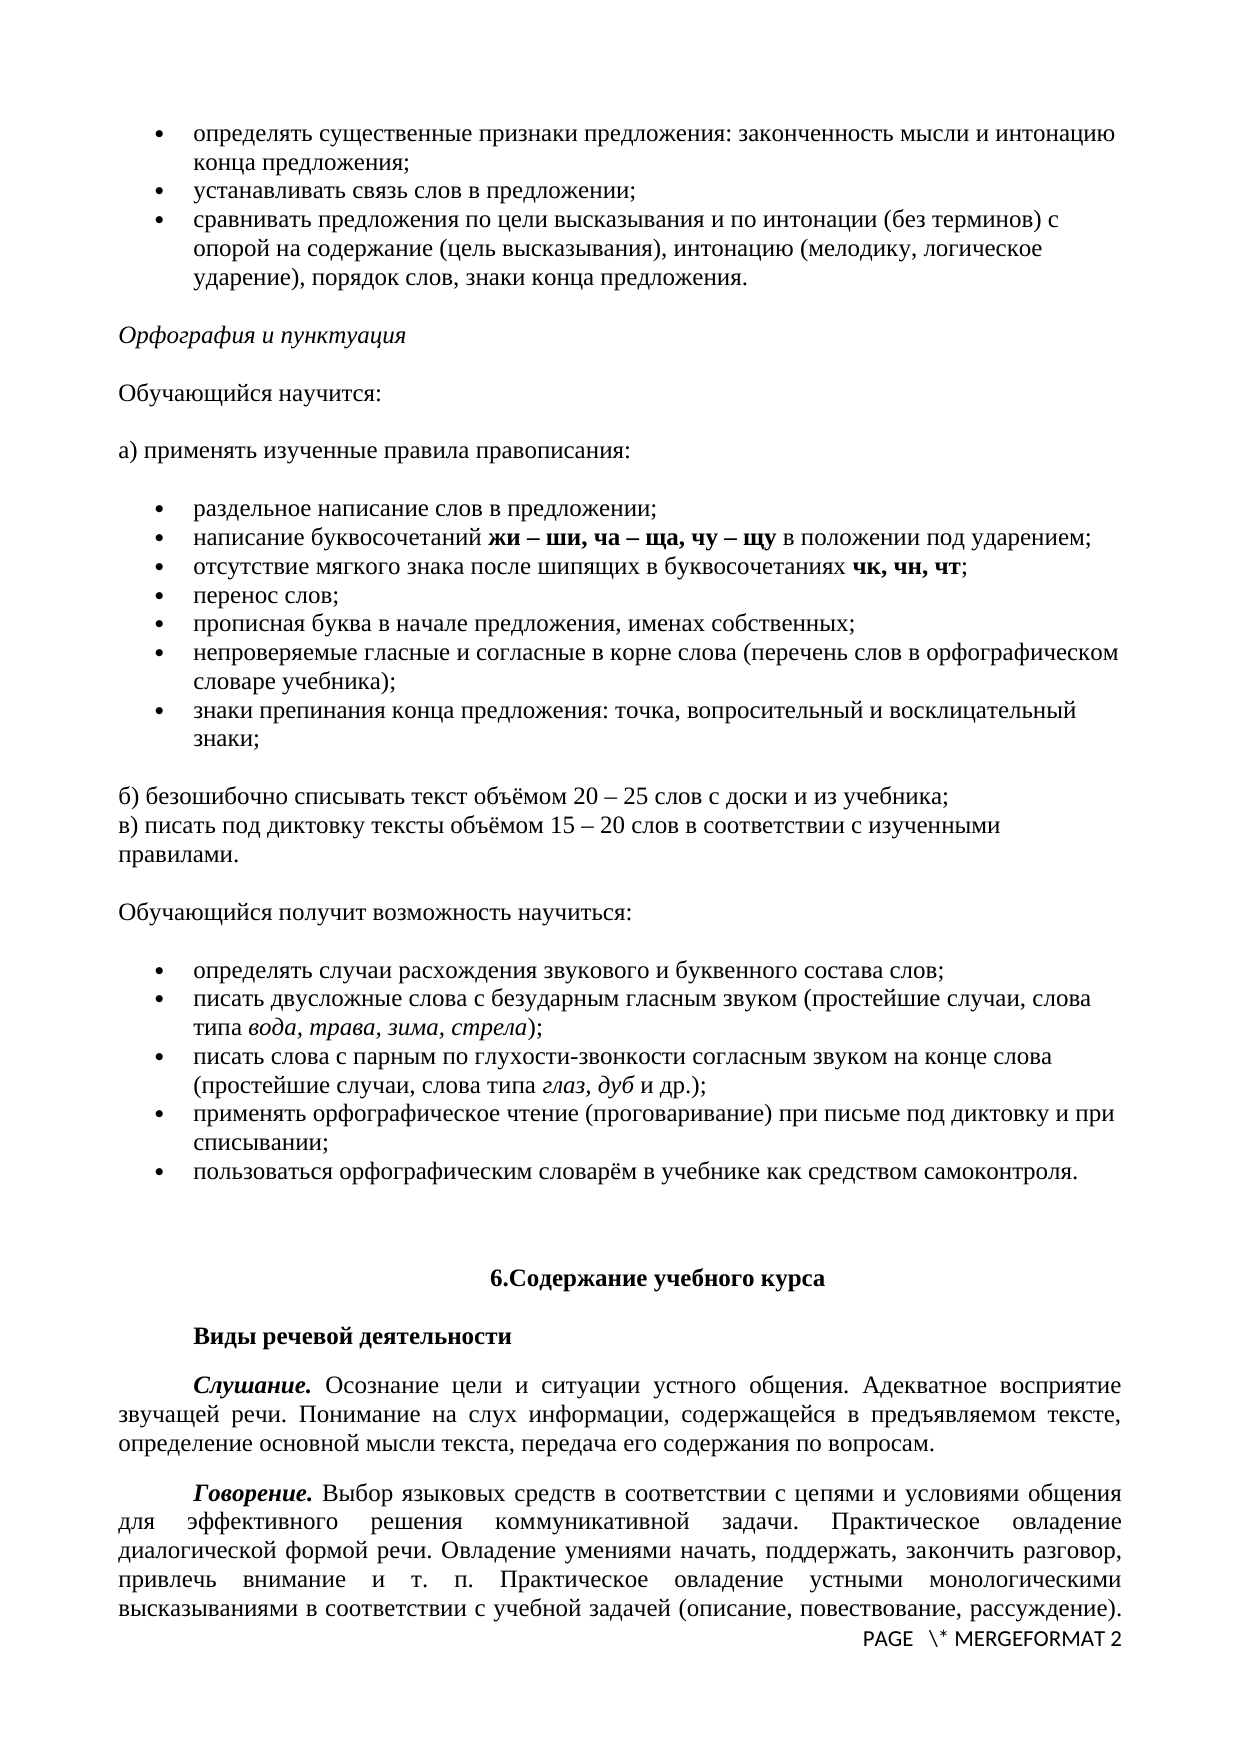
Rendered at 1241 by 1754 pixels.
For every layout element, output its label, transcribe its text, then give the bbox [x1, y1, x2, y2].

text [118, 1478, 1122, 1621]
text Слушание. Осознание цели и ситуации устного общения. Адекватное восприятие звучащей речи. Понимание на слух информации, содержащейся в предъявляемом тексте, определение основной мысли текста, передача его содержания по вопросам. [118, 1371, 1122, 1457]
list написание буквосочетаний жи – ши, ча – ща, чу – щу в положении под ударением; [156, 522, 1122, 551]
list прописная буква в начале предложения, именах собственных; [156, 608, 1122, 637]
list устанавливать связь слов в предложении; [156, 176, 1122, 204]
text Обучающийся получит возможность научиться: [118, 897, 1122, 926]
list пользоваться орфографическим словарём в учебнике как средством самоконтроля. [156, 1156, 1122, 1185]
list писать двусложные слова с безударным гласным звуком (простейшие случаи, слова типа вода, трава, зима, стрела); [156, 983, 1122, 1041]
list раздельное написание слов в предложении; [156, 493, 1122, 522]
list отсутствие мягкого знака после шипящих в буквосочетаниях чк, чн, чт; [156, 551, 1122, 580]
text а) применять изученные правила правописания: [118, 436, 1122, 464]
list непроверяемые гласные и согласные в корне слова (перечень слов в орфографическом словаре учебника); [156, 637, 1122, 695]
list определять существенные признаки предложения: законченность мысли и интонацию конца предложения; [156, 118, 1122, 176]
list писать слова с парным по глухости-звонкости согласным звуком на конце слова (простейшие случаи, слова типа глаз, дуб и др.); [156, 1041, 1122, 1098]
text б) безошибочно списывать текст объёмом 20 – 25 слов с доски и из учебника; в) писать под диктовку тексты объёмом 15 – 20 слов в соответствии с изученными правилами. [239, 781, 1122, 868]
list знаки препинания конца предложения: точка, вопросительный и восклицательный знаки; [156, 695, 1122, 752]
list перенос слов; [156, 580, 1122, 608]
text 6.Содержание учебного курса [118, 1263, 1122, 1292]
text Орфография и пунктуация [118, 320, 1122, 348]
text Обучающийся научится: [118, 378, 1122, 406]
text Виды речевой деятельности [118, 1321, 1122, 1350]
list применять орфографическое чтение (проговаривание) при письме под диктовку и при списывании; [156, 1098, 1122, 1156]
list сравнивать предложения по цели высказывания и по интонации (без терминов) с опорой на содержание (цель высказывания), интонацию (мелодику, логическое ударение), порядок слов, знаки конца предложения. [156, 204, 1122, 291]
list определять случаи расхождения звукового и буквенного состава слов; [156, 955, 1122, 983]
